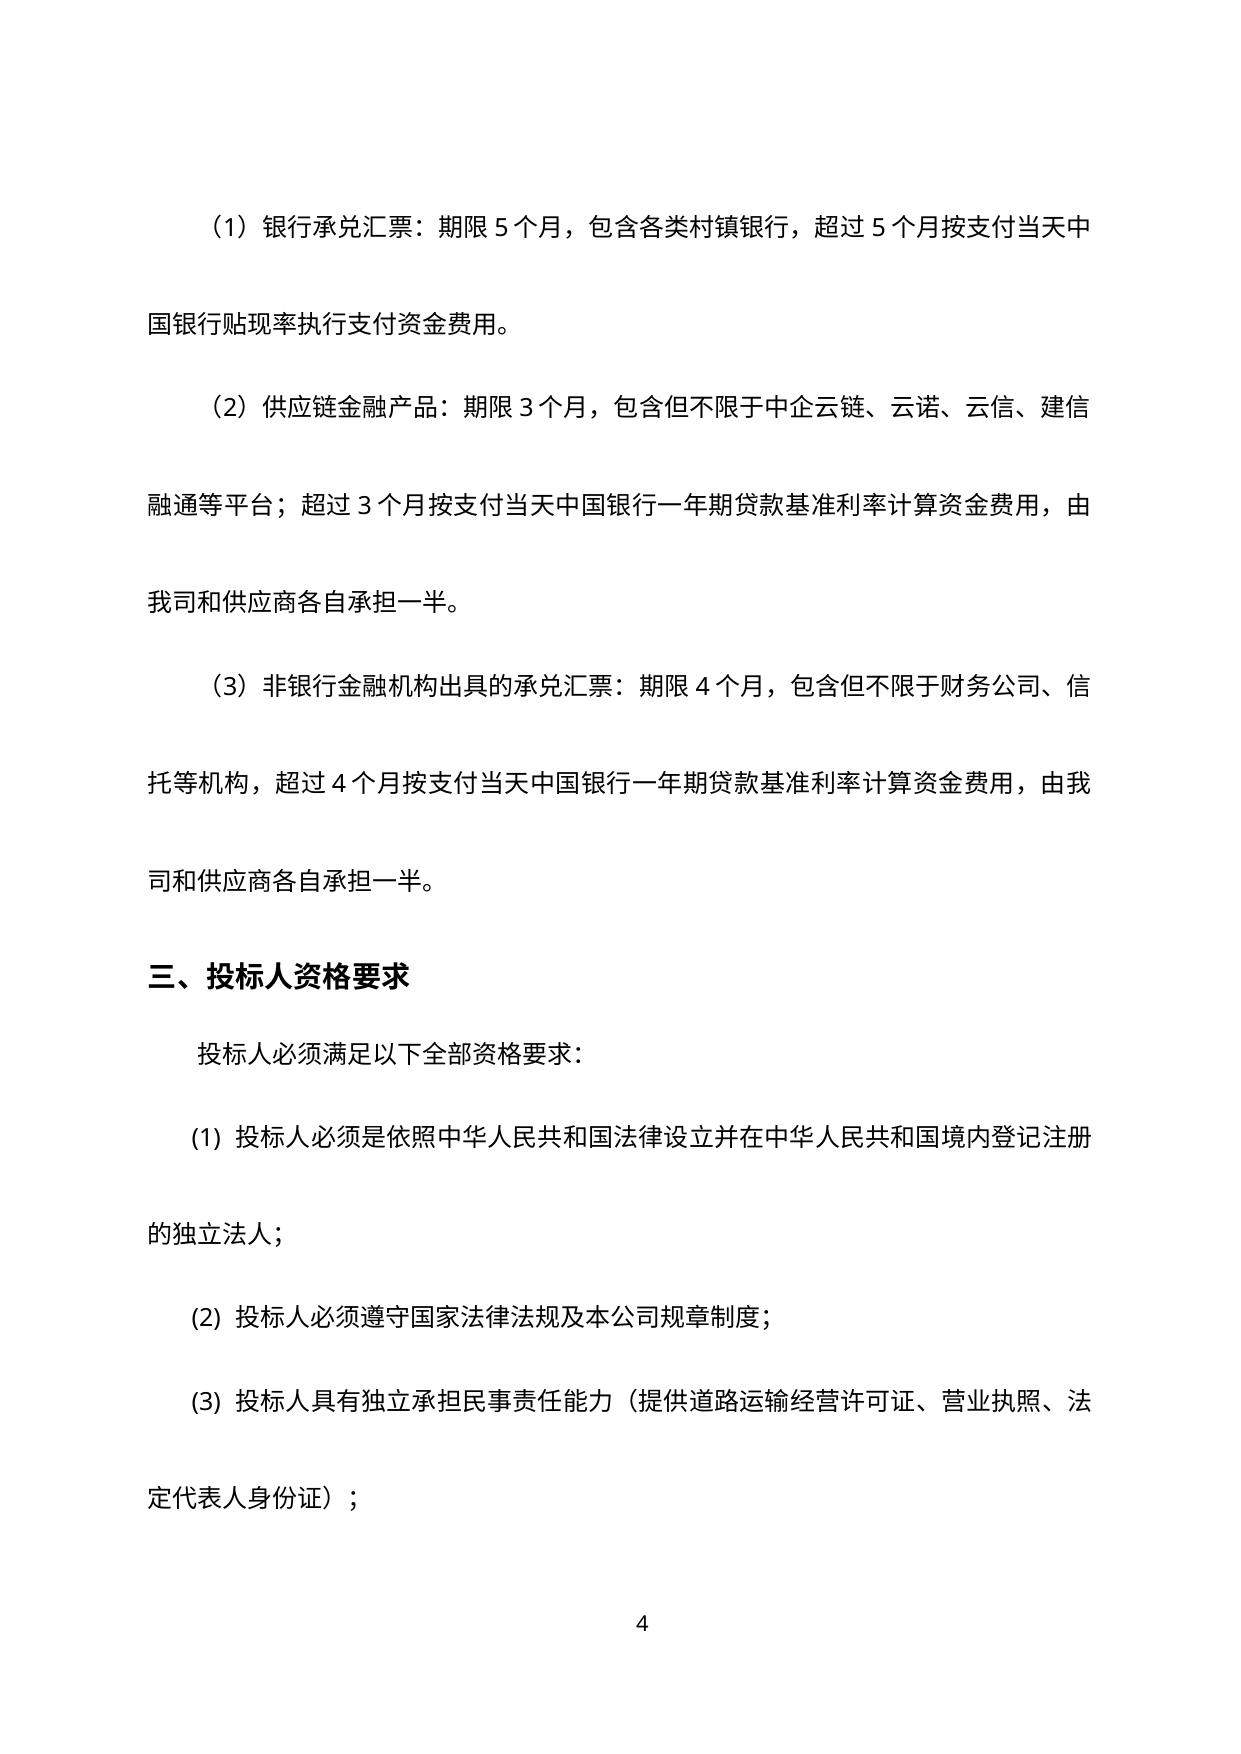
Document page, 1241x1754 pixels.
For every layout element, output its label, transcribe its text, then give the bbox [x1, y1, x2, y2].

text （3）非银行金融机构出具的承兑汇票：期限4个月，包含但不限于财务公司、信托等机构，超过4个月按支付当天中国银行一年期贷款基准利率计算资金费用，由我司和供应商各自承担一半。 [148, 652, 1092, 912]
text （2）供应链金融产品：期限3个月，包含但不限于中企云链、云诺、云信、建信融通等平台；超过3个月按支付当天中国银行一年期贷款基准利率计算资金费用，由我司和供应商各自承担一半。 [148, 373, 1092, 633]
subtitle 三、投标人资格要求 [148, 942, 1092, 1007]
text 投标人必须满足以下全部资格要求： [148, 1020, 1092, 1085]
list 投标人必须是依照中华人民共和国法律设立并在中华人民共和国境内登记注册的独立法人； [148, 1103, 1092, 1265]
list 投标人具有独立承担民事责任能力（提供道路运输经营许可证、营业执照、法定代表人身份证）； [148, 1367, 1092, 1529]
list 投标人必须遵守国家法律法规及本公司规章制度； [148, 1283, 1092, 1348]
text （1）银行承兑汇票：期限5个月，包含各类村镇银行，超过5个月按支付当天中国银行贴现率执行支付资金费用。 [148, 193, 1092, 355]
